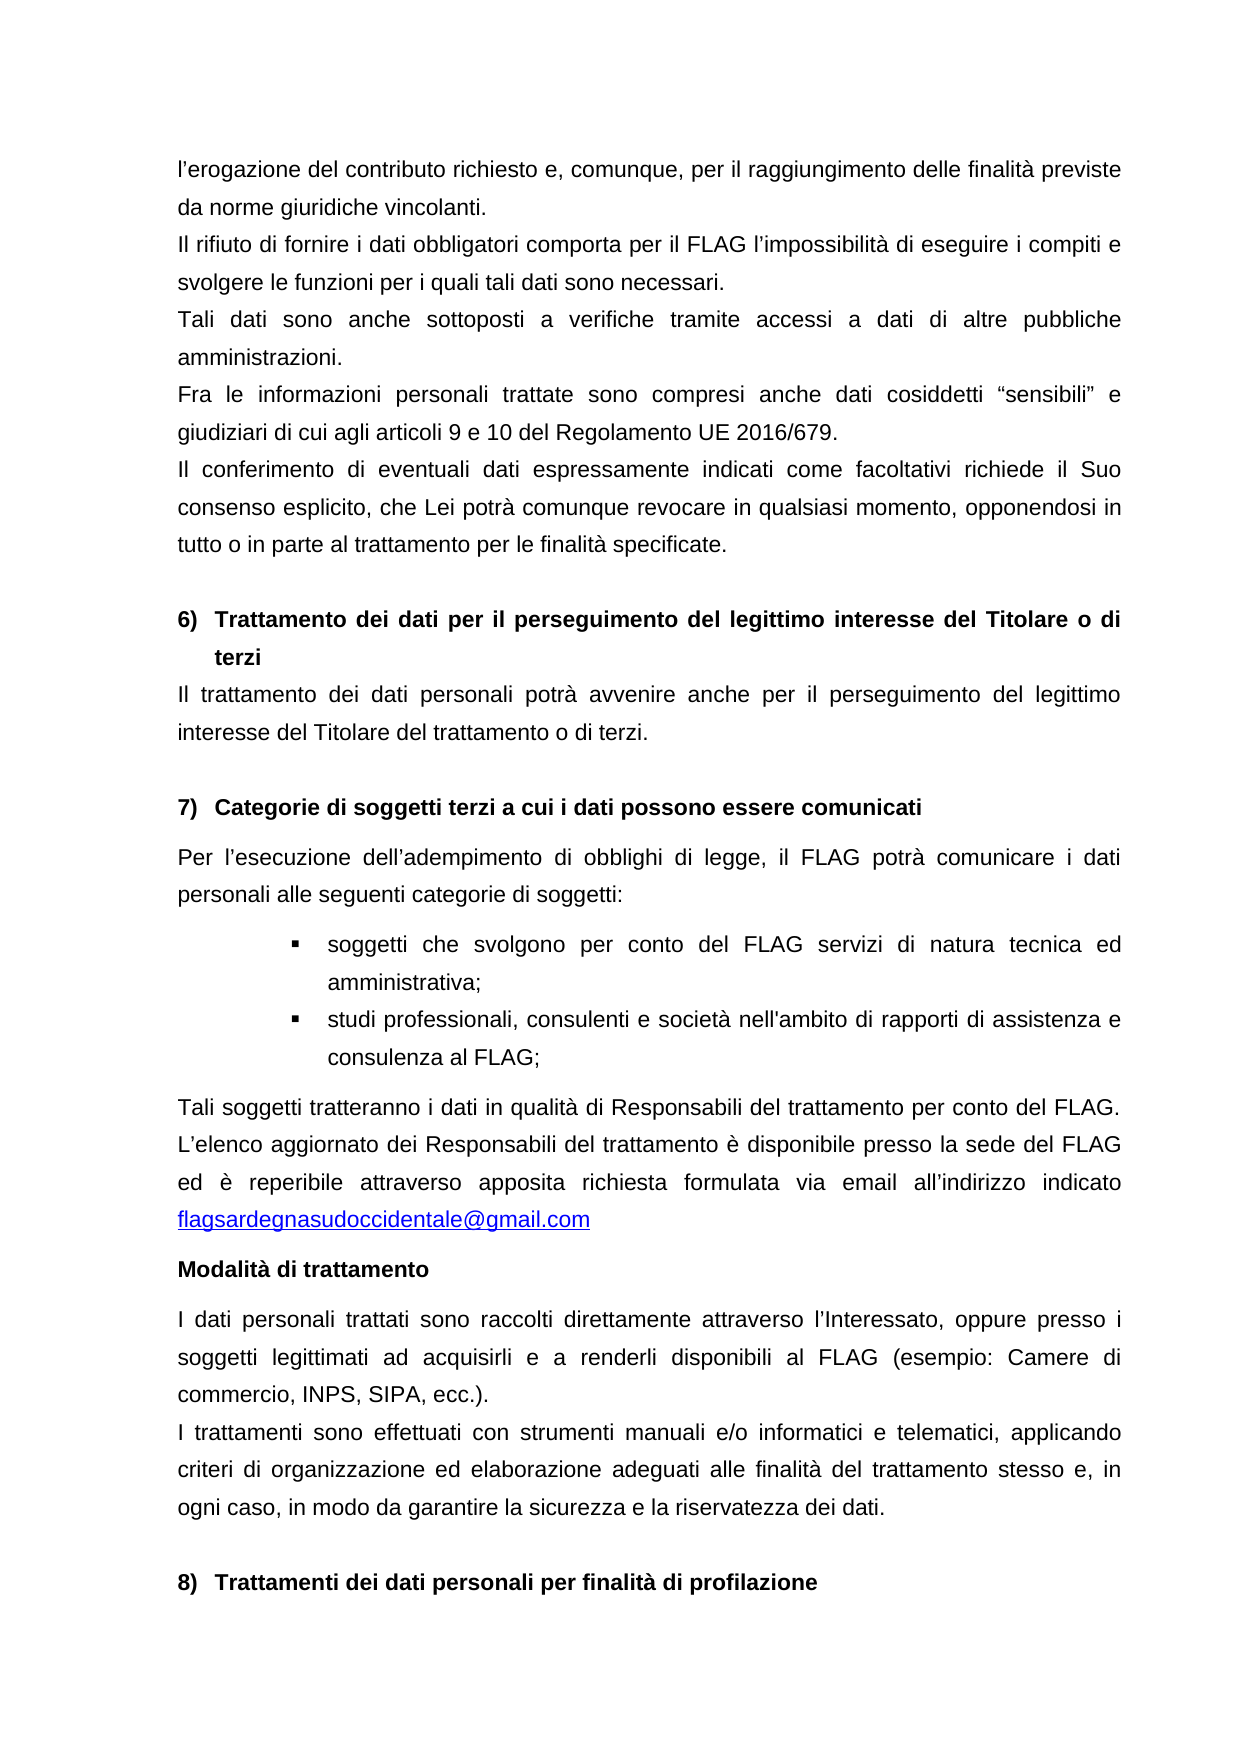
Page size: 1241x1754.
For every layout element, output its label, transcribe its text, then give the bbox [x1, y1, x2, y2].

list Tali dati sono anche sottoposti a verifiche tramite accessi a dati di altre pubbliche amministrazioni. [177, 298, 1122, 373]
text Tali soggetti tratteranno i dati in qualità di Responsabili del trattamento per conto del FLAG. L’elenco aggiornato dei Responsabili del trattamento è disponibile presso la sede del FLAG ed è reperibile attraverso apposita richiesta formulata via email all’indirizzo indicato flagsardegnasudoccidentale@gmail.com [177, 1085, 1122, 1235]
list Fra le informazioni personali trattate sono compresi anche dati cosiddetti “sensibili” e giudiziari di cui agli articoli 9 e 10 del Regolamento UE 2016/679. [177, 373, 1122, 448]
list Il conferimento di eventuali dati espressamente indicati come facoltativi richiede il Suo consenso esplicito, che Lei potrà comunque revocare in qualsiasi momento, opponendosi in tutto o in parte al trattamento per le finalità specificate. [177, 448, 1122, 560]
list studi professionali, consulenti e società nell'ambito di rapporti di assistenza e consulenza al FLAG; [290, 998, 1122, 1073]
text Modalità di trattamento [177, 1248, 1122, 1285]
list Categorie di soggetti terzi a cui i dati possono essere comunicati [177, 785, 1122, 823]
list Trattamenti dei dati personali per finalità di profilazione [177, 1560, 1122, 1598]
list soggetti che svolgono per conto del FLAG servizi di natura tecnica ed amministrativa; [290, 923, 1122, 998]
list Il rifiuto di fornire i dati obbligatori comporta per il FLAG l’impossibilità di eseguire i compiti e svolgere le funzioni per i quali tali dati sono necessari. [177, 223, 1122, 298]
list Il trattamento dei dati personali potrà avvenire anche per il perseguimento del legittimo interesse del Titolare del trattamento o di terzi. [177, 673, 1122, 748]
text Per l’esecuzione dell’adempimento di obblighi di legge, il FLAG potrà comunicare i dati personali alle seguenti categorie di soggetti: [177, 835, 1122, 910]
list I trattamenti sono effettuati con strumenti manuali e/o informatici e telematici, applicando criteri di organizzazione ed elaborazione adeguati alle finalità del trattamento stesso e, in ogni caso, in modo da garantire la sicurezza e la riservatezza dei dati. [177, 1410, 1122, 1523]
list I dati personali trattati sono raccolti direttamente attraverso l’Interessato, oppure presso i soggetti legittimati ad acquisirli e a renderli disponibili al FLAG (esempio: Camere di commercio, INPS, SIPA, ecc.). [177, 1298, 1122, 1410]
list Trattamento dei dati per il perseguimento del legittimo interesse del Titolare o di terzi [177, 598, 1122, 673]
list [177, 148, 1122, 223]
